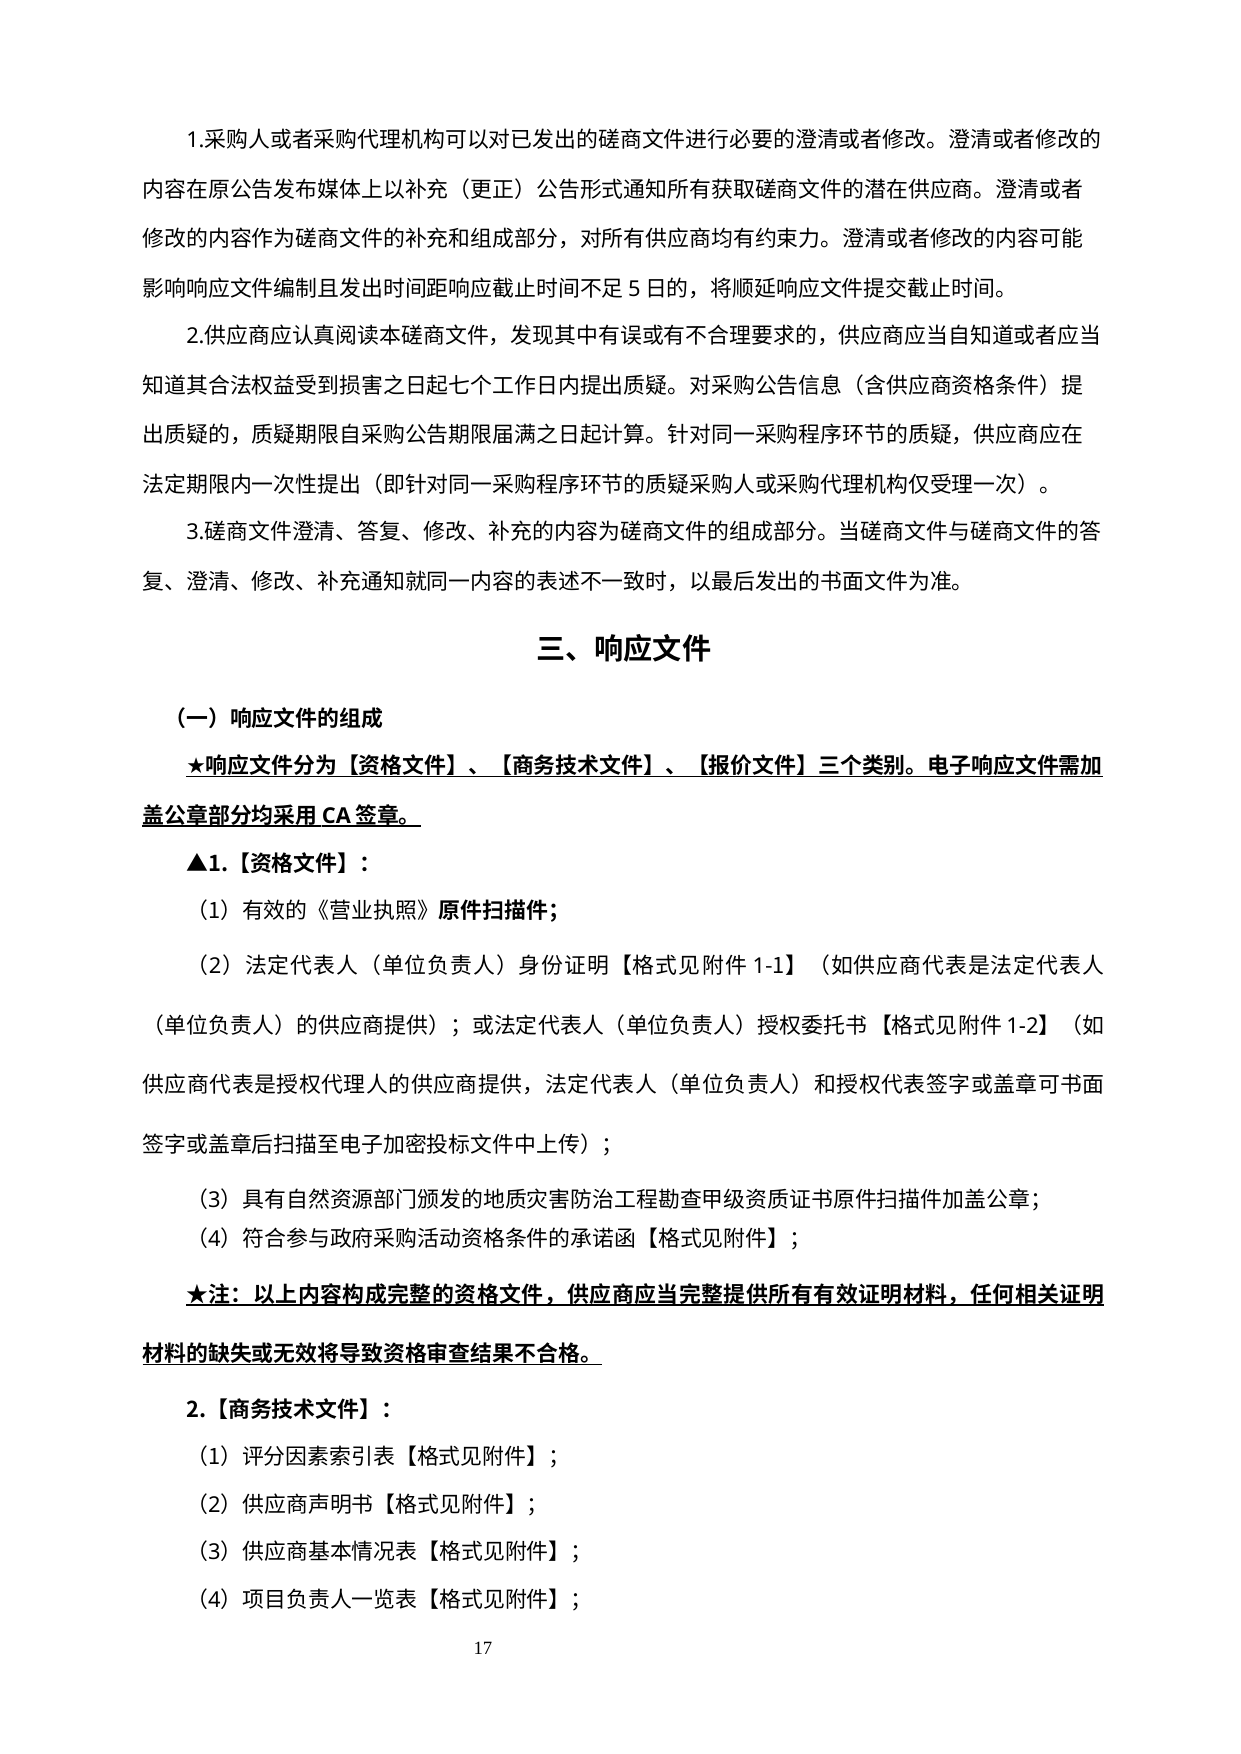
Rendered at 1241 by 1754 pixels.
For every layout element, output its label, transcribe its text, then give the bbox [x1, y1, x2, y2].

text （3）具有自然资源部门颁发的地质灾害防治工程勘查甲级资质证书原件扫描件加盖公章； [142, 1178, 1104, 1218]
text ▲1.【资格文件】： [142, 842, 1104, 881]
text 2.【商务技术文件】： [142, 1388, 1104, 1427]
text （4）符合参与政府采购活动资格条件的承诺函【格式见附件】； [142, 1218, 1104, 1257]
text （4）项目负责人一览表【格式见附件】； [142, 1578, 1104, 1617]
text （3）供应商基本情况表【格式见附件】； [142, 1530, 1104, 1570]
text （2）供应商声明书【格式见附件】； [142, 1483, 1104, 1522]
text ★响应文件分为【资格文件】、【商务技术文件】、【报价文件】三个类别。电子响应文件需加盖公章部分均采用CA签章。 [142, 744, 1104, 834]
text （1）评分因素索引表【格式见附件】； [142, 1435, 1104, 1475]
subtitle 三、响应文件 [142, 607, 1104, 687]
text （一）响应文件的组成 [142, 697, 1104, 737]
text （1）有效的《营业执照》原件扫描件； [142, 889, 1104, 929]
text ★注：以上内容构成完整的资格文件，供应商应当完整提供所有有效证明材料，任何相关证明材料的缺失或无效将导致资格审查结果不合格。 [142, 1273, 1104, 1372]
text 1.采购人或者采购代理机构可以对已发出的磋商文件进行必要的澄清或者修改。澄清或者修改的内容在原公告发布媒体上以补充（更正）公告形式通知所有获取磋商文件的潜在供应商。澄清或者修改的内容作为磋商文件的补充和组成部分，对所有供应商均有约束力。澄清或者修改的内容可能影响响应文件编制且发出时间距响应截止时间不足5日的，将顺延响应文件提交截止时间。 [142, 118, 1104, 307]
text （2）法定代表人（单位负责人）身份证明【格式见附件1-1】（如供应商代表是法定代表人（单位负责人）的供应商提供）；或法定代表人（单位负责人）授权委托书【格式见附件1-2】（如供应商代表是授权代理人的供应商提供，法定代表人（单位负责人）和授权代表签字或盖章可书面签字或盖章后扫描至电子加密投标文件中上传）； [142, 944, 1104, 1162]
text 3.磋商文件澄清、答复、修改、补充的内容为磋商文件的组成部分。当磋商文件与磋商文件的答复、澄清、修改、补充通知就同一内容的表述不一致时，以最后发出的书面文件为准。 [142, 510, 1104, 599]
text 2.供应商应认真阅读本磋商文件，发现其中有误或有不合理要求的，供应商应当自知道或者应当知道其合法权益受到损害之日起七个工作日内提出质疑。对采购公告信息（含供应商资格条件）提出质疑的，质疑期限自采购公告期限届满之日起计算。针对同一采购程序环节的质疑，供应商应在法定期限内一次性提出（即针对同一采购程序环节的质疑采购人或采购代理机构仅受理一次）。 [142, 314, 1104, 502]
